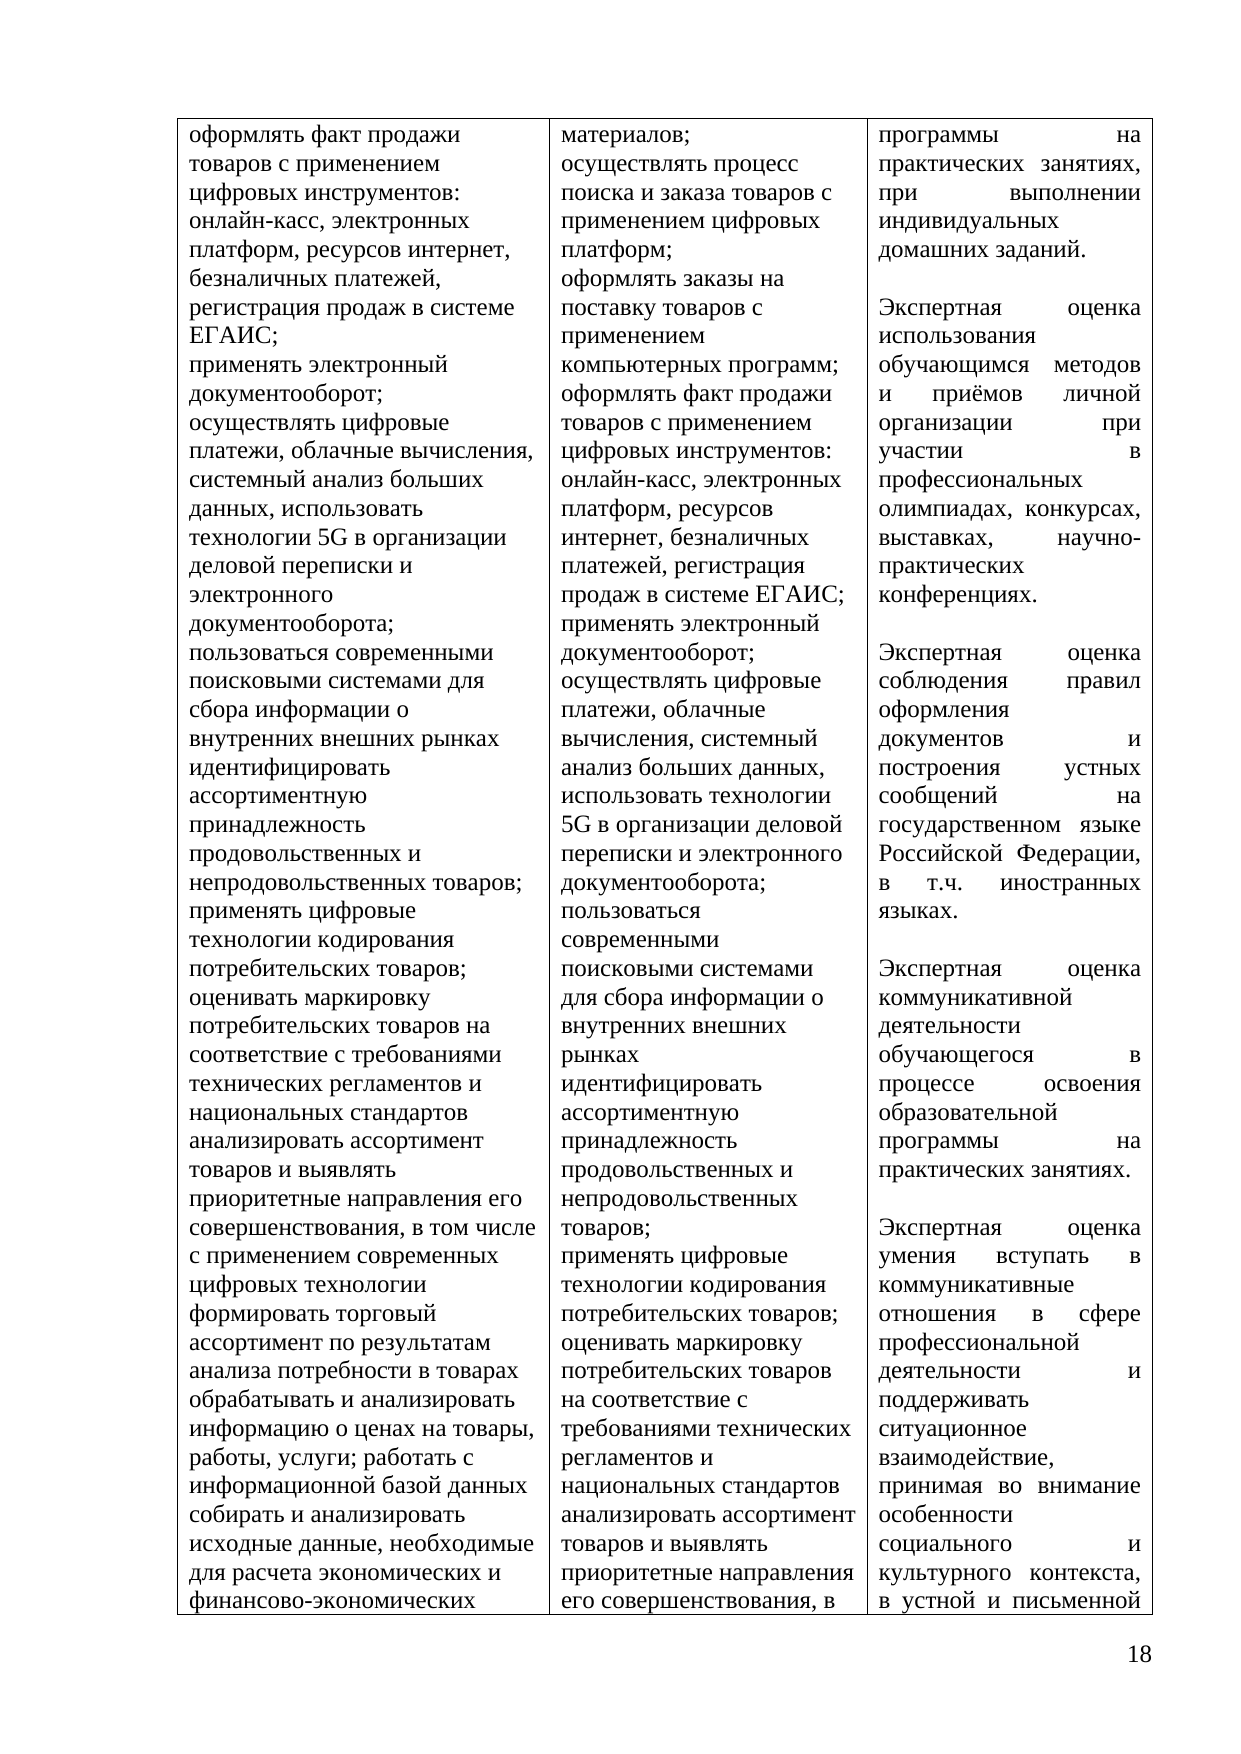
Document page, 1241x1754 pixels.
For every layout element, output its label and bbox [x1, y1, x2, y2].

table_cell [550, 119, 867, 1614]
table_cell [868, 119, 1152, 1614]
table_cell [178, 119, 549, 1614]
